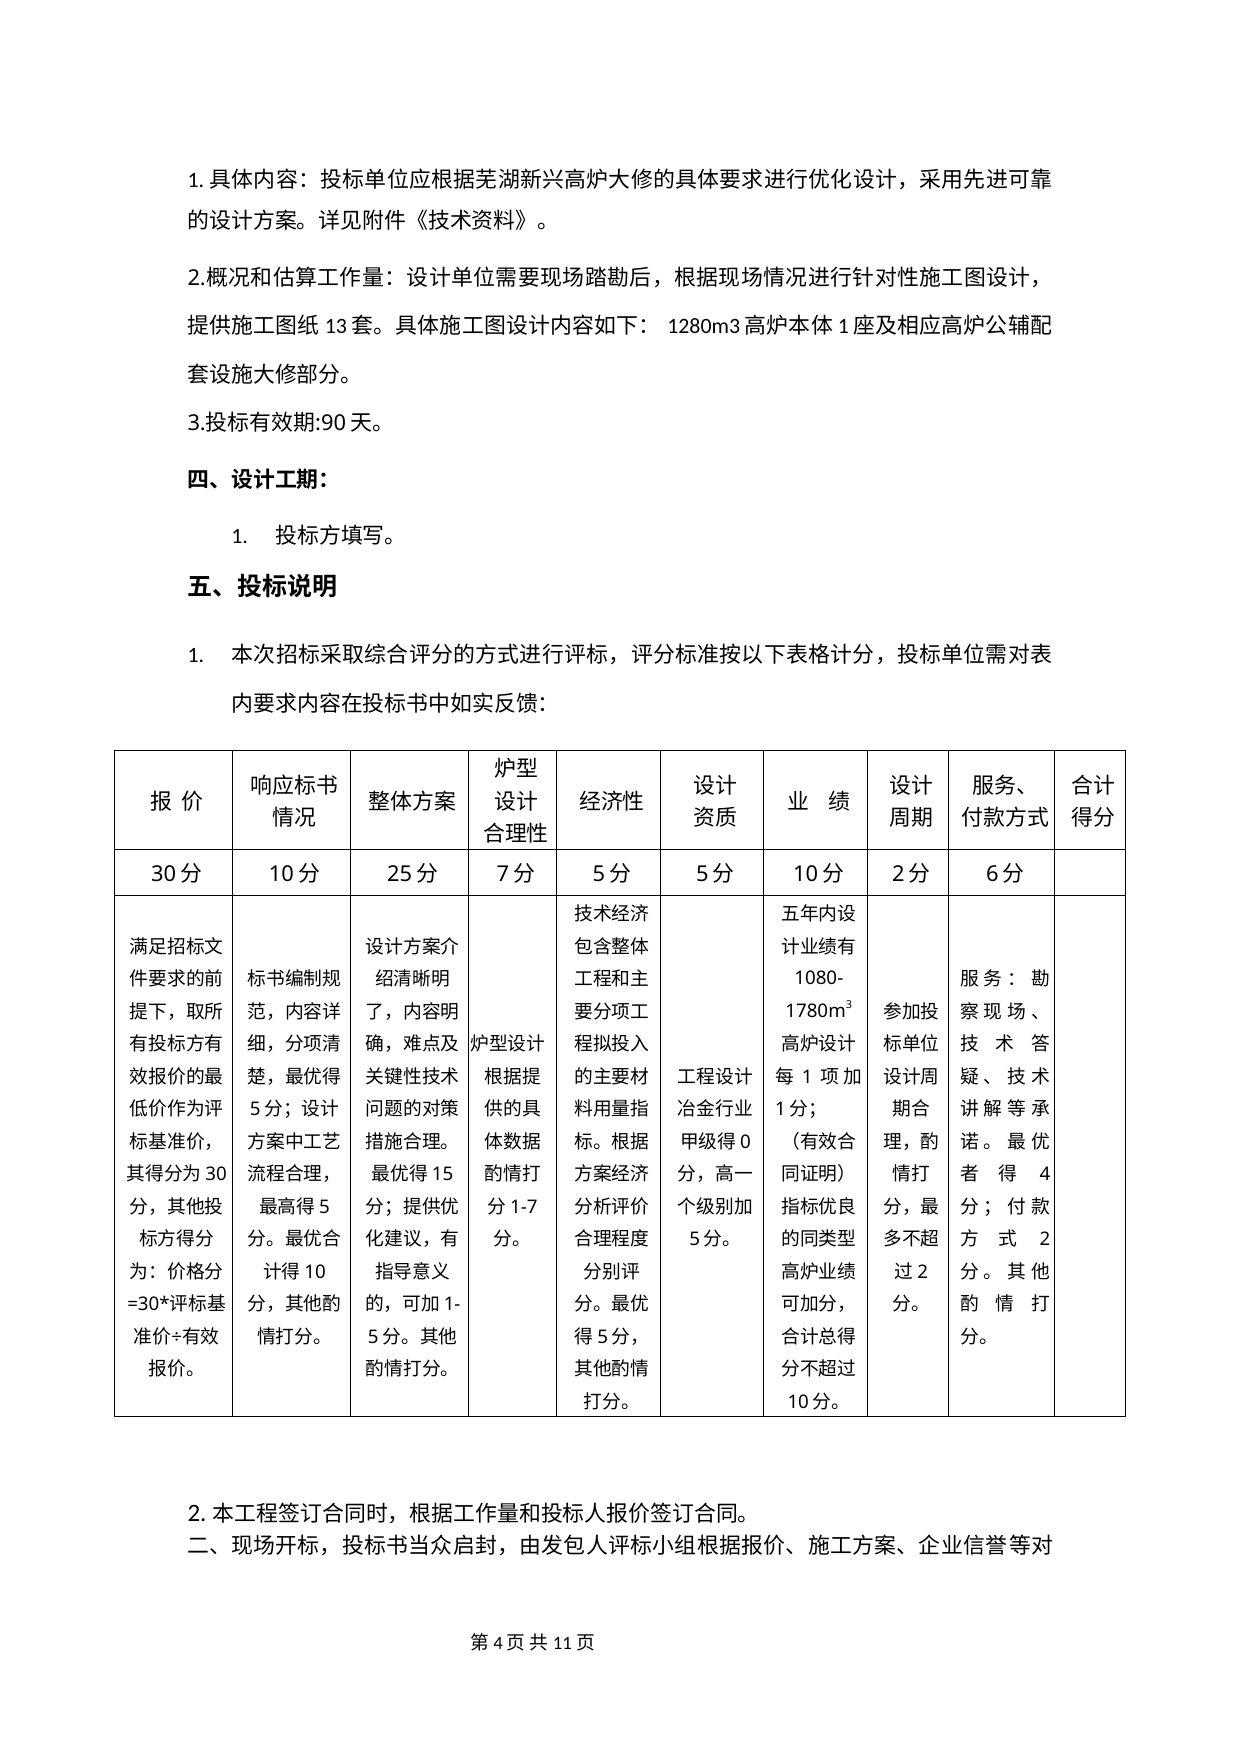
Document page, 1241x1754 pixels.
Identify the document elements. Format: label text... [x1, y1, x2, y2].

table_header 响应标书 情况 [233, 751, 350, 848]
table_cell 技术经济包含整体工程和主要分项工程拟投入的主要材料用量指标。根据方案经济分析评价合理程度分别评分。最优得5分，其他酌情打分。 [557, 896, 660, 1416]
list 本次招标采取综合评分的方式进行评标，评分标准按以下表格计分，投标单位需对表内要求内容在投标书中如实反馈： [187, 637, 1053, 718]
table_header 报 价 [115, 751, 232, 848]
table_cell 5分 [557, 850, 660, 895]
table_cell 30分 [115, 850, 232, 895]
table_cell 五年内设计业绩有1080-1780m3高炉设计 每1项加1分； （有效合同证明） 指标优良的同类型高炉业绩可加分，合计总得分不超过10分。 [764, 896, 867, 1416]
text 1. 具体内容：投标单位应根据芜湖新兴高炉大修的具体要求进行优化设计，采用先进可靠的设计方案。详见附件《技术资料》。 [187, 162, 1053, 235]
table_header 设计 周期 [868, 751, 948, 848]
text 五、投标说明 [187, 566, 1053, 602]
table_cell 6分 [949, 850, 1054, 895]
table_cell 工程设计冶金行业甲级得0分，高一个级别加5分。 [661, 896, 763, 1416]
table_cell 服务：勘察现场、技术答疑、技术讲解等承诺。最优者得4分；付款方式2分。其他酌情打分。 [949, 896, 1054, 1416]
table_header 合计得分 [1055, 751, 1125, 848]
table_header 服务、 付款方式 [949, 751, 1054, 848]
table_header 炉型 设计 合理性 [469, 751, 556, 848]
table_cell 设计方案介绍清晰明了，内容明确，难点及关键性技术问题的对策措施合理。最优得15分；提供优化建议，有指导意义的，可加1-5分。其他酌情打分。 [351, 896, 468, 1416]
table_cell 10分 [764, 850, 867, 895]
text 2. 本工程签订合同时，根据工作量和投标人报价签订合同。 [187, 1496, 1053, 1528]
table_cell 25分 [351, 850, 468, 895]
text 3.投标有效期:90天。 [187, 405, 1053, 438]
table_cell 7分 [469, 850, 556, 895]
table_cell 10分 [233, 850, 350, 895]
list 投标方填写。 [231, 518, 1053, 550]
text 2.概况和估算工作量：设计单位需要现场踏勘后，根据现场情况进行针对性施工图设计，提供施工图纸13套。具体施工图设计内容如下： 1280m3高炉本体1座及相应高炉公辅配套设施大修部分。 [187, 259, 1053, 389]
table_header 经济性 [557, 751, 660, 848]
table_cell 标书编制规范，内容详细，分项清楚，最优得5分；设计方案中工艺流程合理，最高得5分。最优合计得10分，其他酌情打分。 [233, 896, 350, 1416]
table_cell 满足招标文件要求的前提下，取所有投标方有效报价的最低价作为评标基准价，其得分为30分，其他投标方得分为：价格分=30*评标基准价÷有效报价。 [115, 896, 232, 1416]
text 四、设计工期： [187, 462, 1053, 494]
table_cell 5分 [661, 850, 763, 895]
table_cell [1055, 896, 1125, 1416]
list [187, 1528, 1053, 1561]
table_header 整体方案 [351, 751, 468, 848]
table_cell 参加投标单位设计周期合理，酌情打分，最多不超过2分。 [868, 896, 948, 1416]
table_header 设计 资质 [661, 751, 763, 848]
table_cell 2分 [868, 850, 948, 895]
table_cell [1055, 850, 1125, 895]
table_header 业 绩 [764, 751, 867, 848]
table_cell 炉型设计根据提供的具体数据酌情打分1-7分。 [469, 896, 556, 1416]
